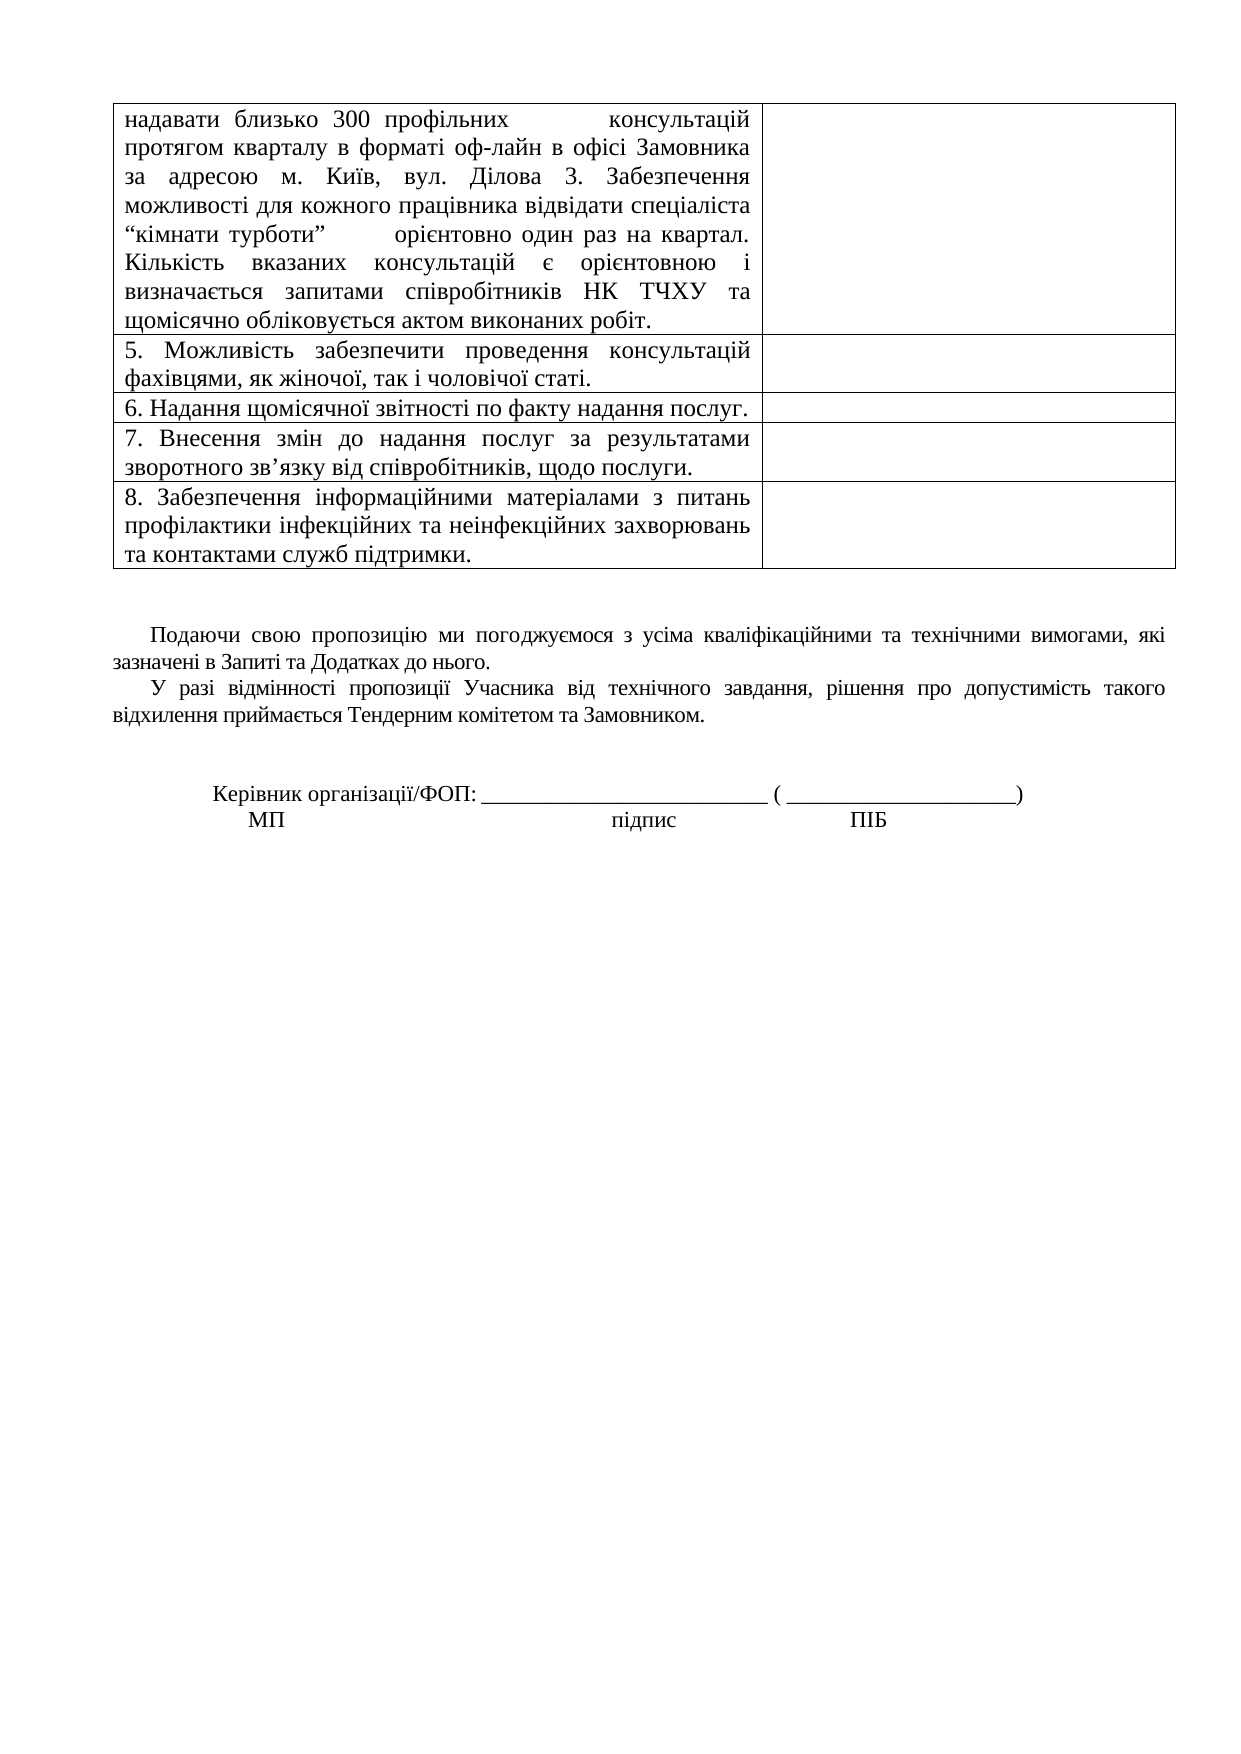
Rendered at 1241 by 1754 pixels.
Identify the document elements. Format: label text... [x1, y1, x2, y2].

table_cell 7. Внесення змін до надання послуг за результатами зворотного зв’язку від співробітників, щодо послуги. [114, 423, 762, 481]
table_cell 5. Можливість забезпечити проведення консультацій фахівцями, як жіночої, так і чоловічої статі. [114, 335, 762, 392]
table_cell [763, 423, 1175, 481]
text МП підпис ПІБ [169, 806, 1167, 832]
text Подаючи свою пропозицію ми погоджуємося з усіма кваліфікаційними та технічними вимогами, які зазначені в Запиті та Додатках до нього. [112, 622, 1167, 674]
table_cell [763, 104, 1175, 334]
text Керівник організації/ФОП: _________________________ ( ____________________) [169, 780, 1167, 806]
table_cell 8. Забезпечення інформаційними матеріалами з питань профілактики інфекційних та неінфекційних захворювань та контактами служб підтримки. [114, 482, 762, 568]
table_cell [763, 393, 1175, 422]
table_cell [114, 104, 762, 334]
table_cell [763, 335, 1175, 392]
table_cell [763, 482, 1175, 568]
text У разі відмінності пропозиції Учасника від технічного завдання, рішення про допустимість такого відхилення приймається Тендерним комітетом та Замовником. [112, 674, 1167, 727]
table_cell 6. Надання щомісячної звітності по факту надання послуг. [114, 393, 762, 422]
